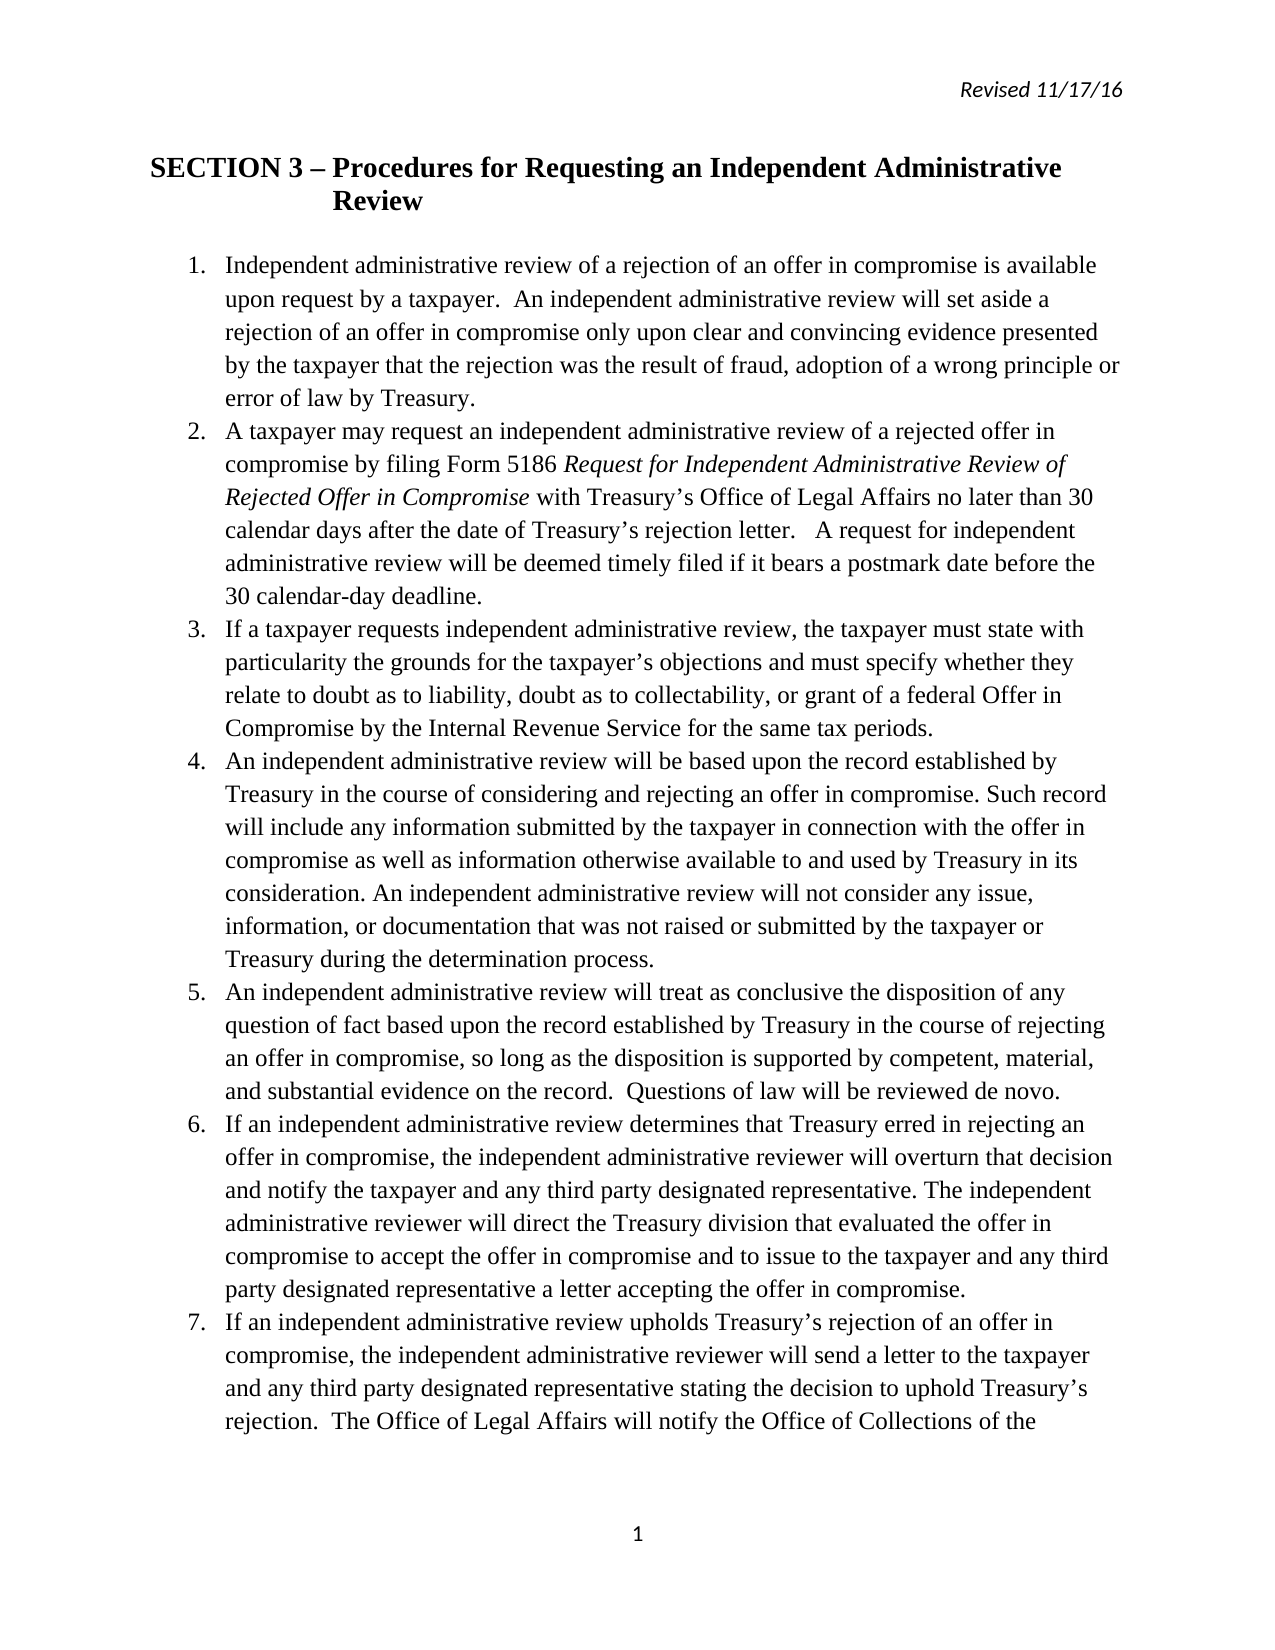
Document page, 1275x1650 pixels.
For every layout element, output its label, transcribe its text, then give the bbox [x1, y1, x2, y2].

list An independent administrative review will treat as conclusive the disposition of any question of fact based upon the record established by Treasury in the course of rejecting an offer in compromise, so long as the disposition is supported by competent, material, and substantial evidence on the record. Questions of law will be reviewed de novo. [187, 977, 1125, 1105]
text Review [150, 183, 1125, 217]
list Independent administrative review of a rejection of an offer in compromise is available upon request by a taxpayer. An independent administrative review will set aside a rejection of an offer in compromise only upon clear and convincing evidence presented by the taxpayer that the rejection was the result of fraud, adoption of a wrong principle or error of law by Treasury. [187, 251, 1125, 411]
text SECTION 3 – Procedures for Requesting an Independent Administrative [150, 150, 1125, 183]
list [187, 1307, 1125, 1435]
list If an independent administrative review determines that Treasury erred in rejecting an offer in compromise, the independent administrative reviewer will overturn that decision and notify the taxpayer and any third party designated representative. The independent administrative reviewer will direct the Treasury division that evaluated the offer in compromise to accept the offer in compromise and to issue to the taxpayer and any third party designated representative a letter accepting the offer in compromise. [187, 1109, 1125, 1303]
list If a taxpayer requests independent administrative review, the taxpayer must state with particularity the grounds for the taxpayer’s objections and must specify whether they relate to doubt as to liability, doubt as to collectability, or grant of a federal Offer in Compromise by the Internal Revenue Service for the same tax periods. [187, 614, 1125, 742]
list An independent administrative review will be based upon the record established by Treasury in the course of considering and rejecting an offer in compromise. Such record will include any information submitted by the taxpayer in connection with the offer in compromise as well as information otherwise available to and used by Treasury in its consideration. An independent administrative review will not consider any issue, information, or documentation that was not raised or submitted by the taxpayer or Treasury during the determination process. [187, 746, 1125, 973]
list A taxpayer may request an independent administrative review of a rejected offer in compromise by filing Form 5186 Request for Independent Administrative Review of Rejected Offer in Compromise with Treasury’s Office of Legal Affairs no later than 30 calendar days after the date of Treasury’s rejection letter. A request for independent administrative review will be deemed timely filed if it bears a postmark date before the 30 calendar-day deadline. [187, 416, 1125, 609]
